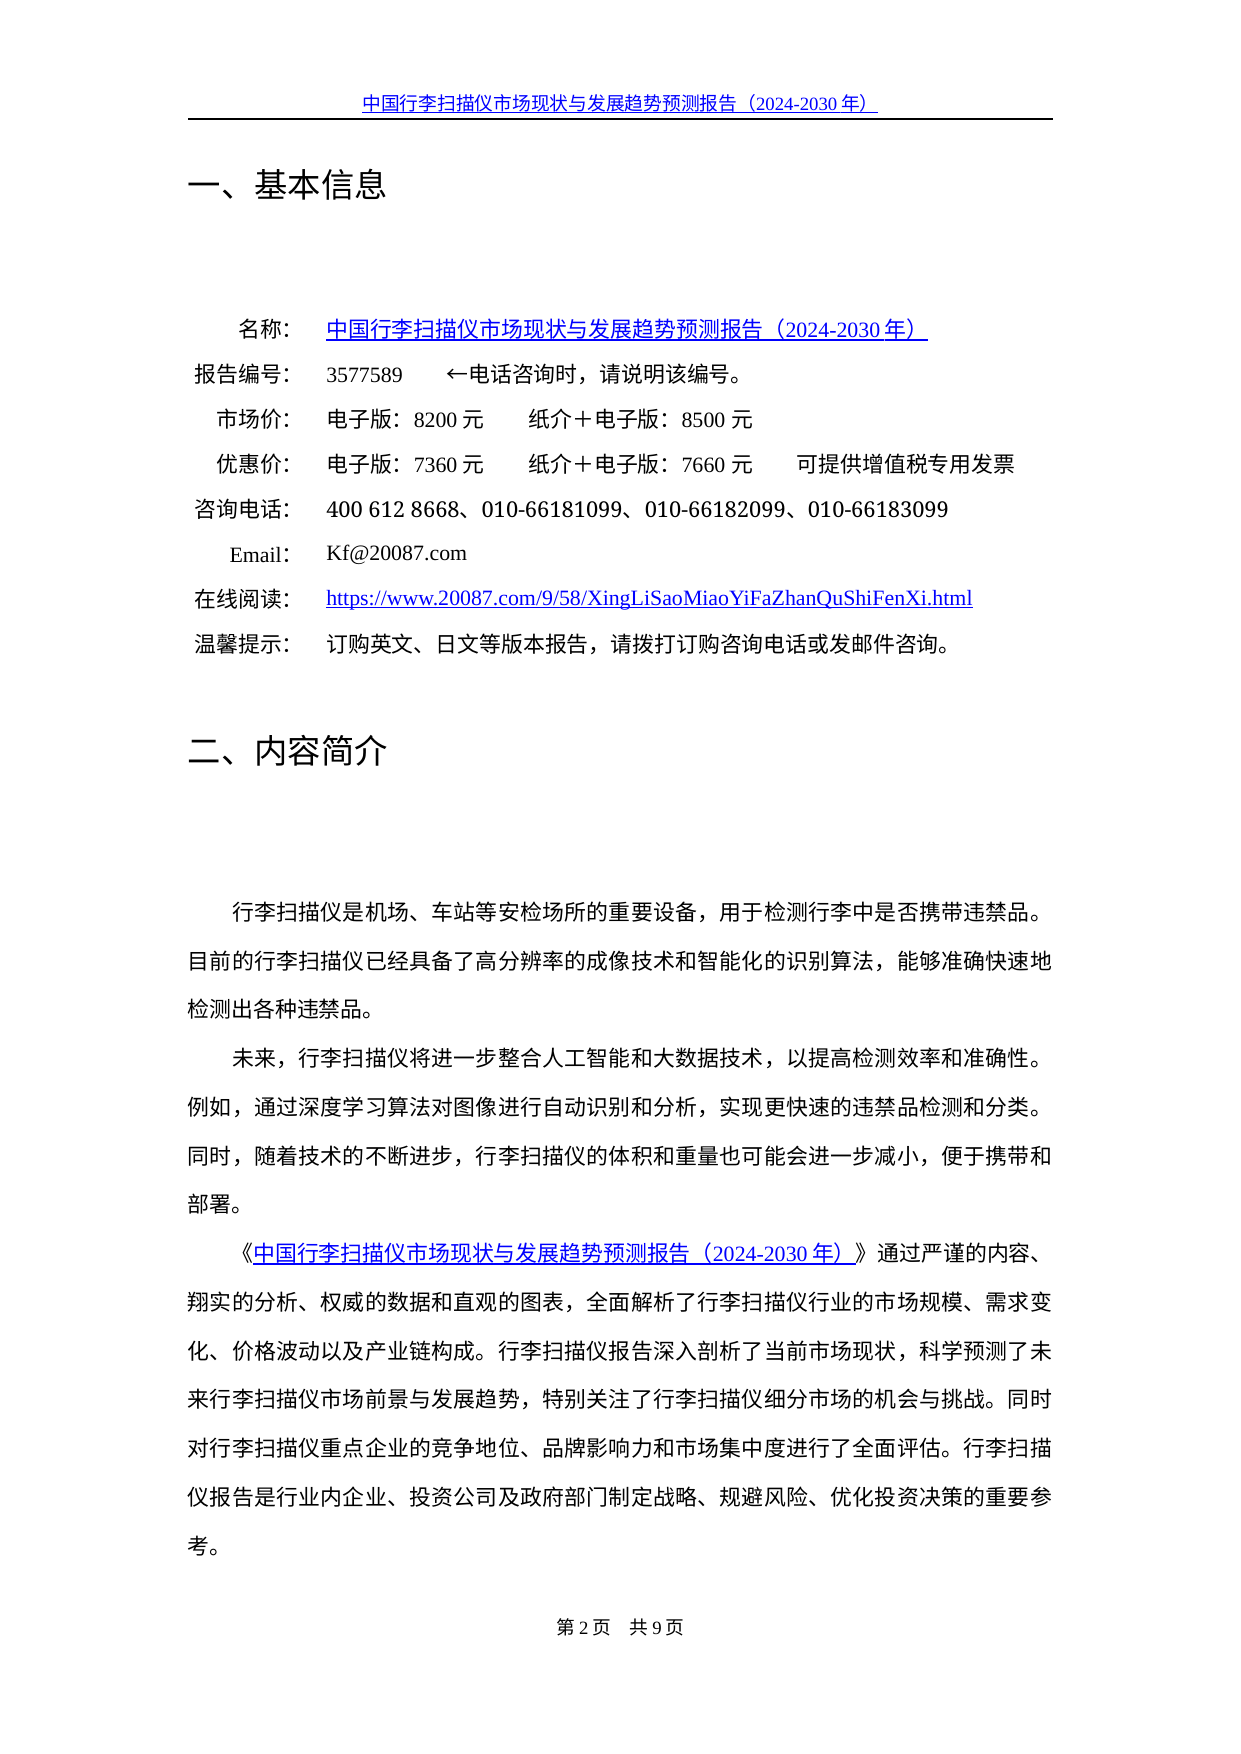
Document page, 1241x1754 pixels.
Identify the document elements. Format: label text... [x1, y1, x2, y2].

table_cell 温馨提示： [167, 627, 315, 672]
table_cell 咨询电话： [167, 492, 315, 537]
table_cell [315, 582, 1073, 627]
table_cell 市场价： [167, 402, 315, 447]
table_cell 电子版：8200 元 纸介＋电子版：8500 元 [315, 402, 1073, 447]
table_cell Email： [167, 537, 315, 582]
table_header 名称： [167, 312, 315, 357]
table_header 中国行李扫描仪市场现状与发展趋势预测报告（2024-2030年） [315, 312, 1073, 357]
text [187, 894, 1053, 1561]
title 二、内容简介 [187, 717, 1053, 782]
title 一、基本信息 [187, 150, 1053, 215]
table_cell 在线阅读： [167, 582, 315, 627]
table_cell 400 612 8668、010-66181099、010-66182099、010-66183099 [315, 492, 1073, 537]
table_cell 订购英文、日文等版本报告，请拨打订购咨询电话或发邮件咨询。 [315, 627, 1073, 672]
table_cell 3577589 ←电话咨询时，请说明该编号。 [315, 357, 1073, 402]
table_cell 电子版：7360 元 纸介＋电子版：7660 元 可提供增值税专用发票 [315, 447, 1073, 492]
table_cell Kf@20087.com [315, 537, 1073, 582]
table_cell 优惠价： [167, 447, 315, 492]
table_cell 报告编号： [167, 357, 315, 402]
